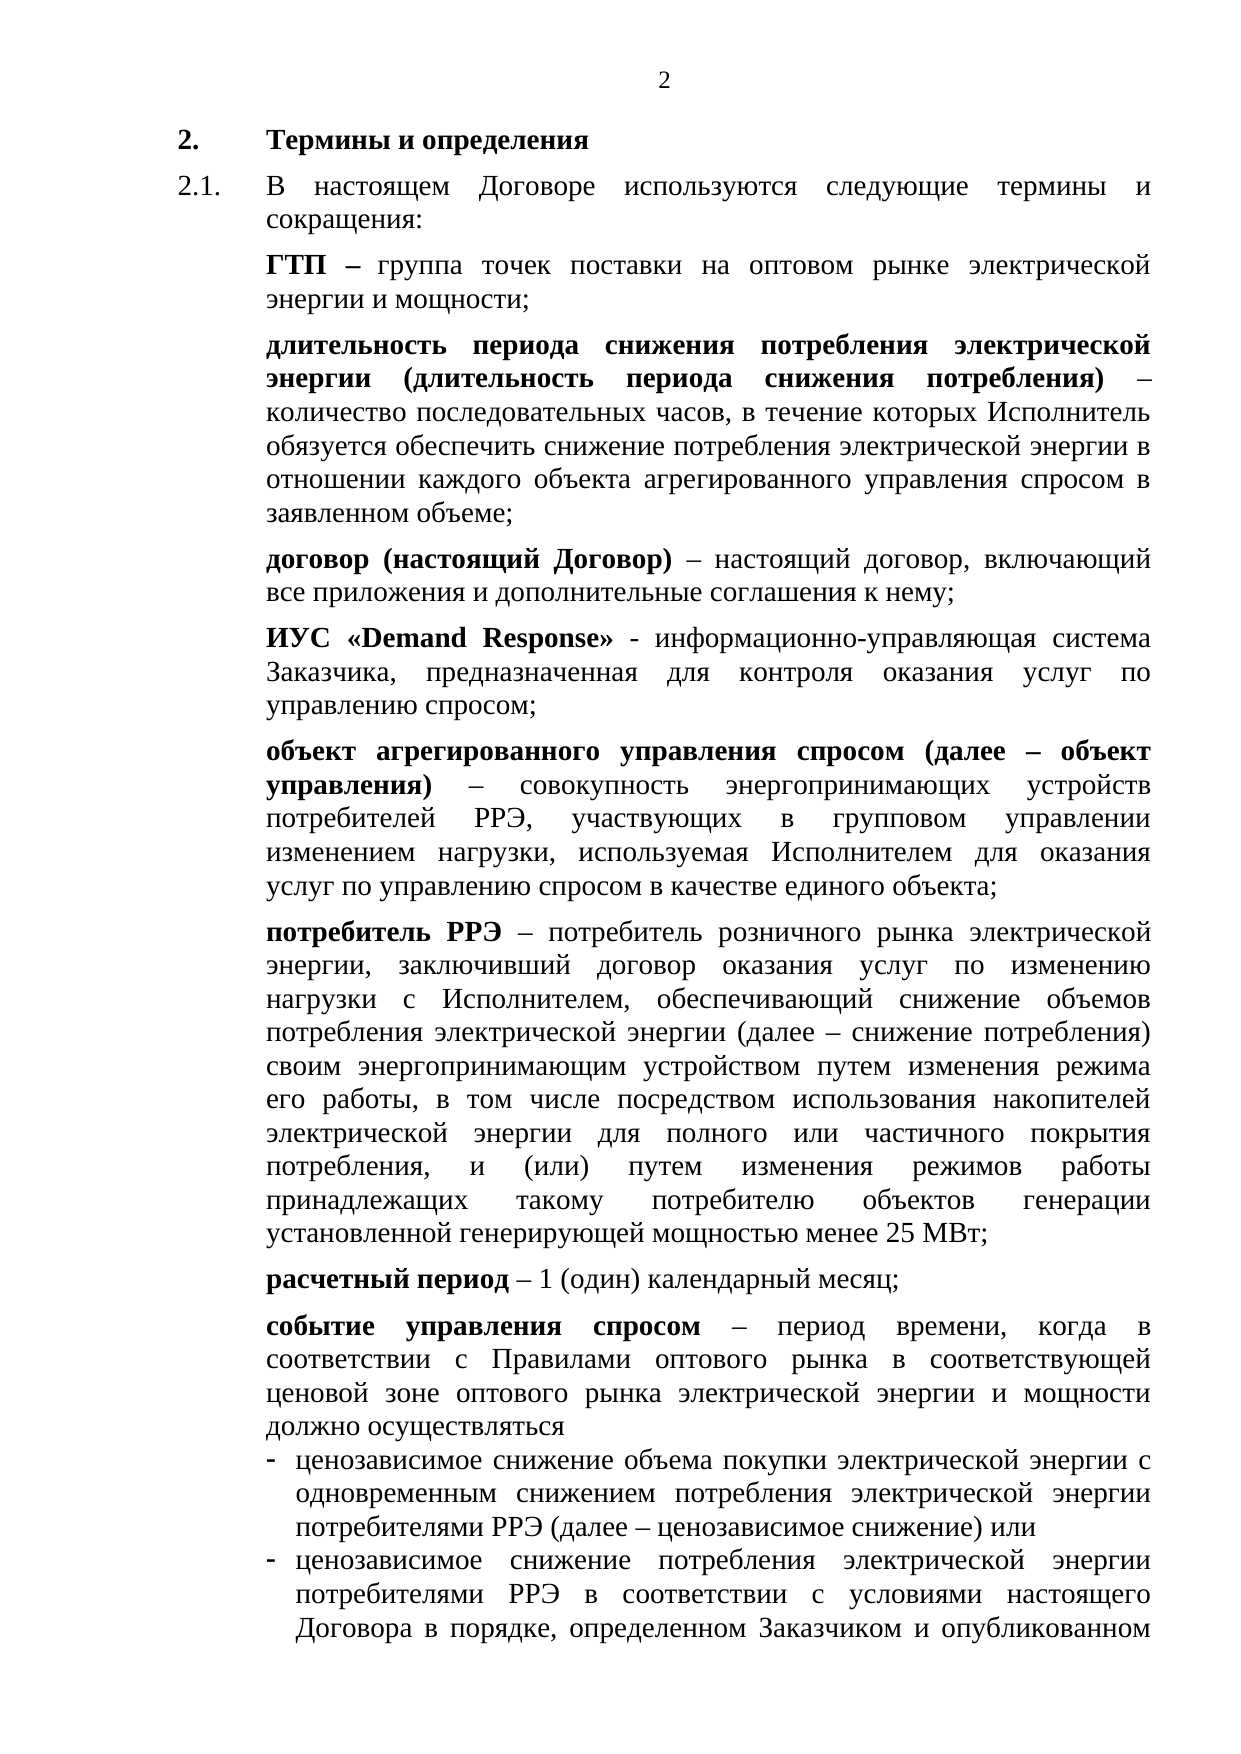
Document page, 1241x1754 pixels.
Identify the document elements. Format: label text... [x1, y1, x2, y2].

text расчетный период – 1 (один) календарный месяц; [266, 1262, 1152, 1295]
list В настоящем Договоре используются следующие термины и сокращения: [177, 168, 1152, 235]
text ГТП – группа точек поставки на оптовом рынке электрической энергии и мощности; [266, 247, 1152, 314]
text длительность периода снижения потребления электрической энергии (длительность периода снижения потребления) – количество последовательных часов, в течение которых Исполнитель обязуется обеспечить снижение потребления электрической энергии в отношении каждого объекта агрегированного управления спросом в заявленном объеме; [266, 327, 1152, 528]
text потребитель РРЭ – потребитель розничного рынка электрической энергии, заключивший договор оказания услуг по изменению нагрузки с Исполнителем, обеспечивающий снижение объемов потребления электрической энергии (далее – снижение потребления) своим энергопринимающим устройством путем изменения режима его работы, в том числе посредством использования накопителей электрической энергии для полного или частичного покрытия потребления, и (или) путем изменения режимов работы принадлежащих такому потребителю объектов генерации установленной генерирующей мощностью менее 25 МВт; [266, 914, 1152, 1249]
text ИУС «Demand Response» - информационно-управляющая система Заказчика, предназначенная для контроля оказания услуг по управлению спросом; [266, 620, 1152, 721]
text событие управления спросом – период времени, когда в соответствии с Правилами оптового рынка в соответствующей ценовой зоне оптового рынка электрической энергии и мощности должно осуществляться [266, 1308, 1152, 1442]
text договор (настоящий Договор) – настоящий договор, включающий все приложения и дополнительные соглашения к нему; [266, 541, 1152, 608]
list Термины и определения [177, 122, 1152, 155]
text объект агрегированного управления спросом (далее – объект управления) – совокупность энергопринимающих устройств потребителей РРЭ, участвующих в групповом управлении изменением нагрузки, используемая Исполнителем для оказания услуг по управлению спросом в качестве единого объекта; [266, 733, 1152, 901]
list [266, 1542, 1152, 1643]
list ценозависимое снижение объема покупки электрической энергии с одновременным снижением потребления электрической энергии потребителями РРЭ (далее – ценозависимое снижение) или [266, 1442, 1152, 1542]
